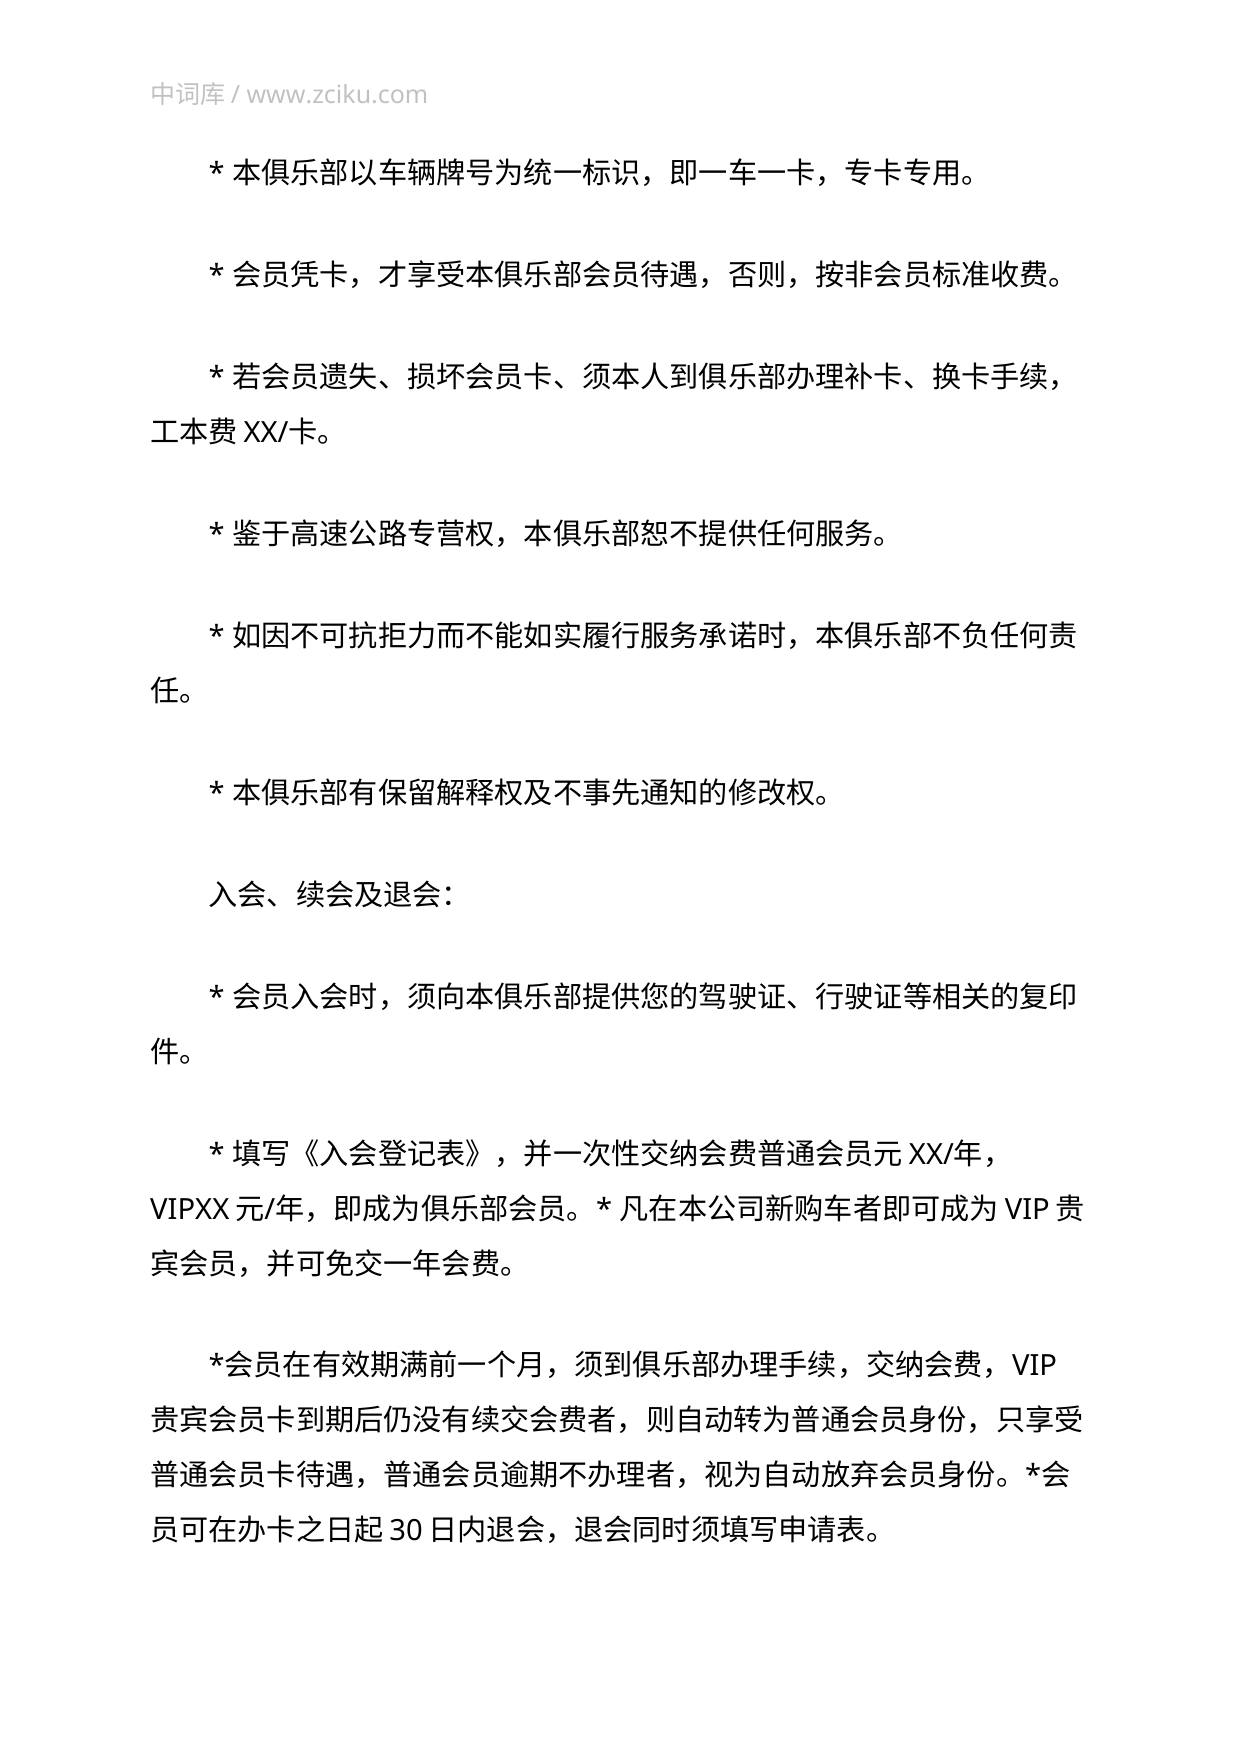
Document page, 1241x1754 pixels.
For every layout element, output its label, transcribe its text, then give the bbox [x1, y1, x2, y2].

text *会员在有效期满前一个月，须到俱乐部办理手续，交纳会费，VIP贵宾会员卡到期后仍没有续交会费者，则自动转为普通会员身份，只享受普通会员卡待遇，普通会员逾期不办理者，视为自动放弃会员身份。*会员可在办卡之日起30日内退会，退会同时须填写申请表。 [150, 1342, 1090, 1549]
text 入会、续会及退会： [150, 872, 1090, 914]
text * 鉴于高速公路专营权，本俱乐部恕不提供任何服务。 [150, 511, 1090, 553]
text * 若会员遗失、损坏会员卡、须本人到俱乐部办理补卡、换卡手续，工本费XX/卡。 [150, 354, 1090, 451]
text * 本俱乐部以车辆牌号为统一标识，即一车一卡，专卡专用。 [150, 150, 1090, 192]
text * 本俱乐部有保留解释权及不事先通知的修改权。 [150, 770, 1090, 812]
text * 填写《入会登记表》，并一次性交纳会费普通会员元XX/年，VIPXX元/年，即成为俱乐部会员。* 凡在本公司新购车者即可成为VIP贵宾会员，并可免交一年会费。 [150, 1130, 1090, 1282]
text * 如因不可抗拒力而不能如实履行服务承诺时，本俱乐部不负任何责任。 [150, 613, 1090, 710]
text * 会员入会时，须向本俱乐部提供您的驾驶证、行驶证等相关的复印件。 [150, 973, 1090, 1071]
text * 会员凭卡，才享受本俱乐部会员待遇，否则，按非会员标准收费。 [150, 252, 1090, 294]
